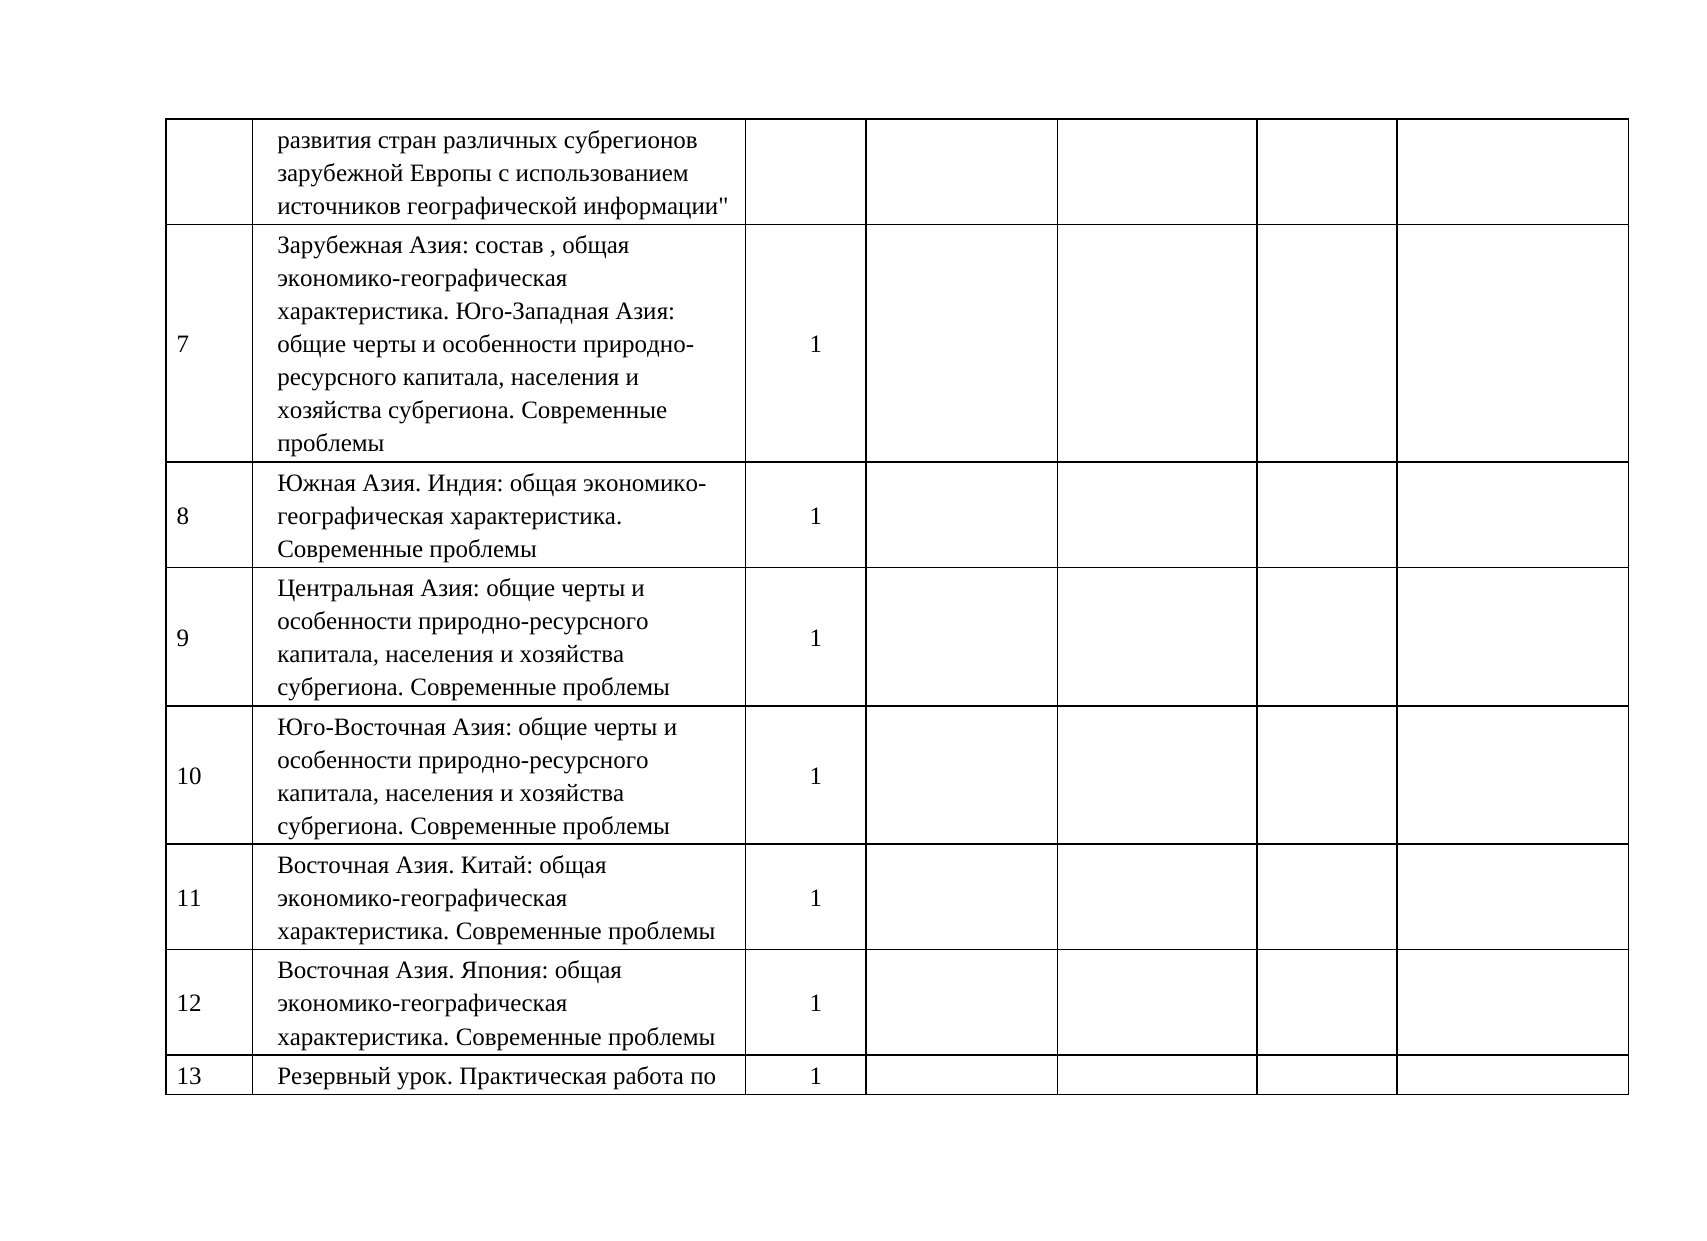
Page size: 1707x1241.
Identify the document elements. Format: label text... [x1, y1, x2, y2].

table_cell [1058, 568, 1256, 705]
table_cell [1058, 845, 1256, 949]
table_cell 1 [746, 950, 865, 1054]
table_cell 1 [746, 120, 865, 223]
table_cell [1058, 950, 1256, 1054]
table_cell 1 [746, 845, 865, 949]
table_cell Южная Азия. Индия: общая экономико-географическая характеристика. Современные проблемы [253, 463, 745, 566]
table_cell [253, 1056, 745, 1093]
table_cell [1258, 568, 1396, 705]
table_cell [1258, 463, 1396, 566]
table_cell 11 [167, 845, 252, 949]
table_cell 1 [746, 568, 865, 705]
table_cell 13 [167, 1056, 252, 1093]
table_cell [1058, 1056, 1256, 1093]
table_cell [867, 225, 1057, 461]
table_cell [867, 707, 1057, 843]
table_cell 1 [746, 225, 865, 461]
table_cell [867, 568, 1057, 705]
table_cell 10 [167, 707, 252, 843]
table_cell [1258, 225, 1396, 461]
table_cell [867, 120, 1057, 223]
table_cell Зарубежная Азия: состав , общая экономико-географическая характеристика. Юго-Западная Азия: общие черты и особенности природно-ресурсного капитала, населения и хозяйства субрегиона. Современные проблемы [253, 225, 745, 461]
table_cell [1258, 120, 1396, 223]
table_cell 6 [167, 120, 252, 223]
table_cell [867, 845, 1057, 949]
table_cell [1058, 225, 1256, 461]
table_cell 7 [167, 225, 252, 461]
table_cell [1258, 707, 1396, 843]
table_cell [1398, 463, 1628, 566]
table_cell [1058, 707, 1256, 843]
table_cell Центральная Азия: общие черты и особенности природно-ресурсного капитала, населения и хозяйства субрегиона. Современные проблемы [253, 568, 745, 705]
table_cell [1398, 845, 1628, 949]
table_cell [1398, 120, 1628, 223]
table_cell Юго-Восточная Азия: общие черты и особенности природно-ресурсного капитала, населения и хозяйства субрегиона. Современные проблемы [253, 707, 745, 843]
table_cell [253, 120, 745, 223]
table_cell [1058, 120, 1256, 223]
table_cell [1398, 568, 1628, 705]
table_cell [1398, 1056, 1628, 1093]
table_cell 1 [746, 463, 865, 566]
table_cell [1258, 950, 1396, 1054]
table_cell [867, 1056, 1057, 1093]
table_cell [1398, 707, 1628, 843]
table_cell 1 [746, 707, 865, 843]
table_cell [1398, 225, 1628, 461]
table_cell [1258, 1056, 1396, 1093]
table_cell 8 [167, 463, 252, 566]
table_cell [1058, 463, 1256, 566]
table_cell Восточная Азия. Япония: общая экономико-географическая характеристика. Современные проблемы [253, 950, 745, 1054]
table_cell [867, 950, 1057, 1054]
table_cell 1 [746, 1056, 865, 1093]
table_cell 12 [167, 950, 252, 1054]
table_cell 9 [167, 568, 252, 705]
table_cell [1258, 845, 1396, 949]
table_cell Восточная Азия. Китай: общая экономико-географическая характеристика. Современные проблемы [253, 845, 745, 949]
table_cell [867, 463, 1057, 566]
table_cell [1398, 950, 1628, 1054]
